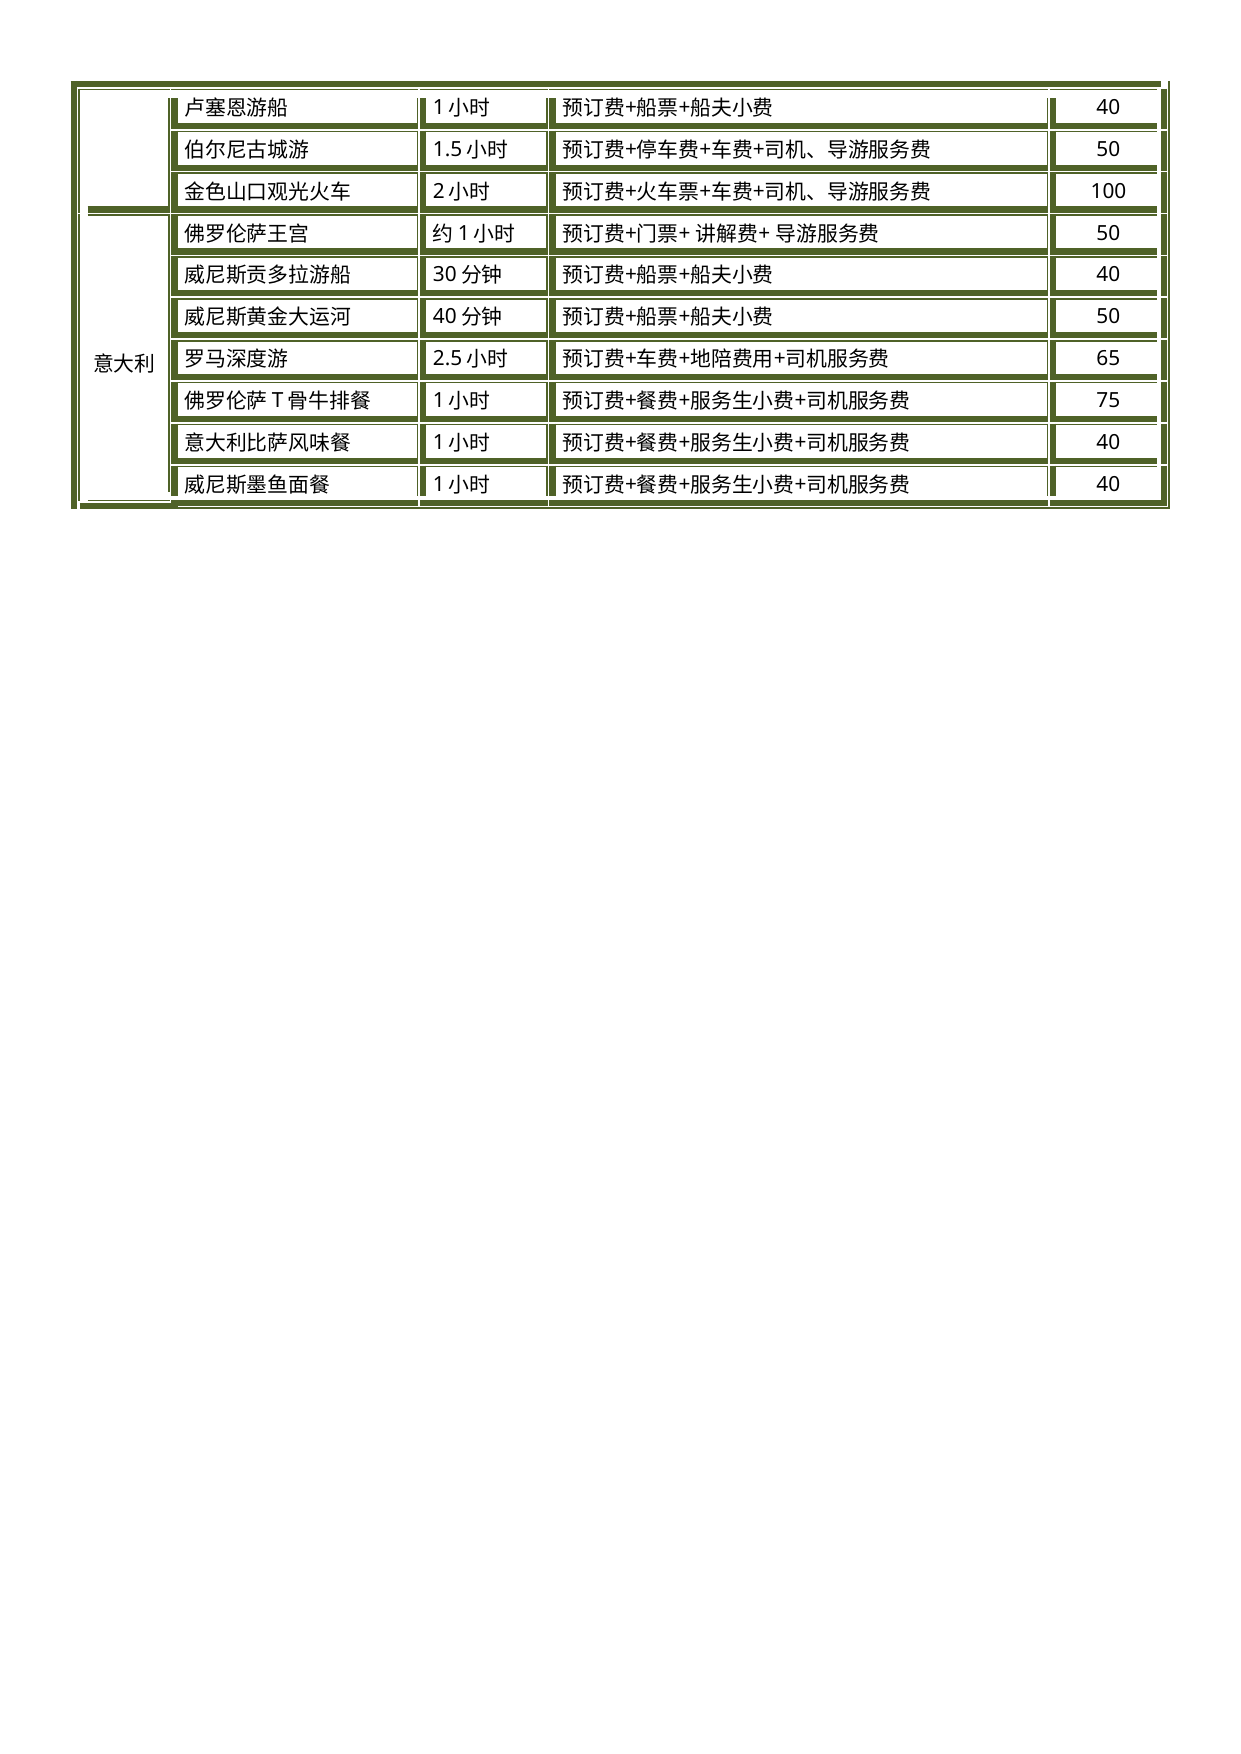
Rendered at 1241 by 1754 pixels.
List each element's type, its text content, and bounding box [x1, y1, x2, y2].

table_cell 75 [1051, 374, 1165, 416]
table_cell 佛罗伦萨王宫 [178, 216, 417, 248]
table_cell 威尼斯黄金大运河 [178, 300, 417, 332]
table_cell 2.5小时 [426, 342, 546, 374]
table_cell 威尼斯贡多拉游船 [178, 258, 417, 290]
table_cell 佛罗伦萨T骨牛排餐 [178, 383, 417, 416]
table_cell 卢塞恩游船 [173, 87, 421, 123]
table_cell 预订费+火车票+车费+司机、导游服务费 [556, 174, 1047, 206]
table_cell 100 [1051, 165, 1165, 206]
table_cell 1小时 [421, 458, 551, 499]
table_cell 预订费+停车费+车费+司机、导游服务费 [556, 132, 1047, 164]
table_cell 瑞士 [77, 87, 173, 206]
table_cell 1小时 [426, 383, 546, 416]
table_cell 50 [1051, 290, 1165, 332]
table_cell 意大利比萨风味餐 [178, 425, 417, 458]
table_cell 2小时 [426, 174, 546, 206]
table_cell 预订费+船票+船夫小费 [551, 87, 1051, 123]
table_cell 预订费+餐费+服务生小费+司机服务费 [556, 383, 1047, 416]
table_cell 预订费+餐费+服务生小费+司机服务费 [551, 458, 1051, 499]
table_cell 50 [1051, 123, 1165, 164]
table_cell 40 [1051, 248, 1165, 290]
table_cell 30分钟 [426, 258, 546, 290]
table_cell 50 [1051, 206, 1165, 248]
table_cell 金色山口观光火车 [178, 174, 417, 206]
table_cell 1小时 [421, 87, 551, 123]
table_cell 预订费+车费+地陪费用+司机服务费 [556, 342, 1047, 374]
table_cell 约1小时 [426, 216, 546, 248]
table_cell 40 [1051, 416, 1165, 458]
table_cell 预订费+门票+ 讲解费+ 导游服务费 [556, 216, 1047, 248]
table_cell 40分钟 [426, 300, 546, 332]
table_cell 1.5小时 [426, 132, 546, 164]
table_cell 40 [1051, 458, 1165, 499]
table_cell 罗马深度游 [178, 342, 417, 374]
table_cell 威尼斯墨鱼面餐 [173, 458, 421, 499]
table_cell 伯尔尼古城游 [178, 132, 417, 164]
table_cell 预订费+船票+船夫小费 [556, 258, 1047, 290]
table_cell 预订费+餐费+服务生小费+司机服务费 [556, 425, 1047, 458]
table_cell 40 [1051, 81, 1165, 123]
table_cell 预订费+船票+船夫小费 [556, 300, 1047, 332]
table_cell 意大利 [77, 206, 173, 499]
table_cell 65 [1051, 332, 1165, 374]
table_cell 1小时 [426, 425, 546, 458]
